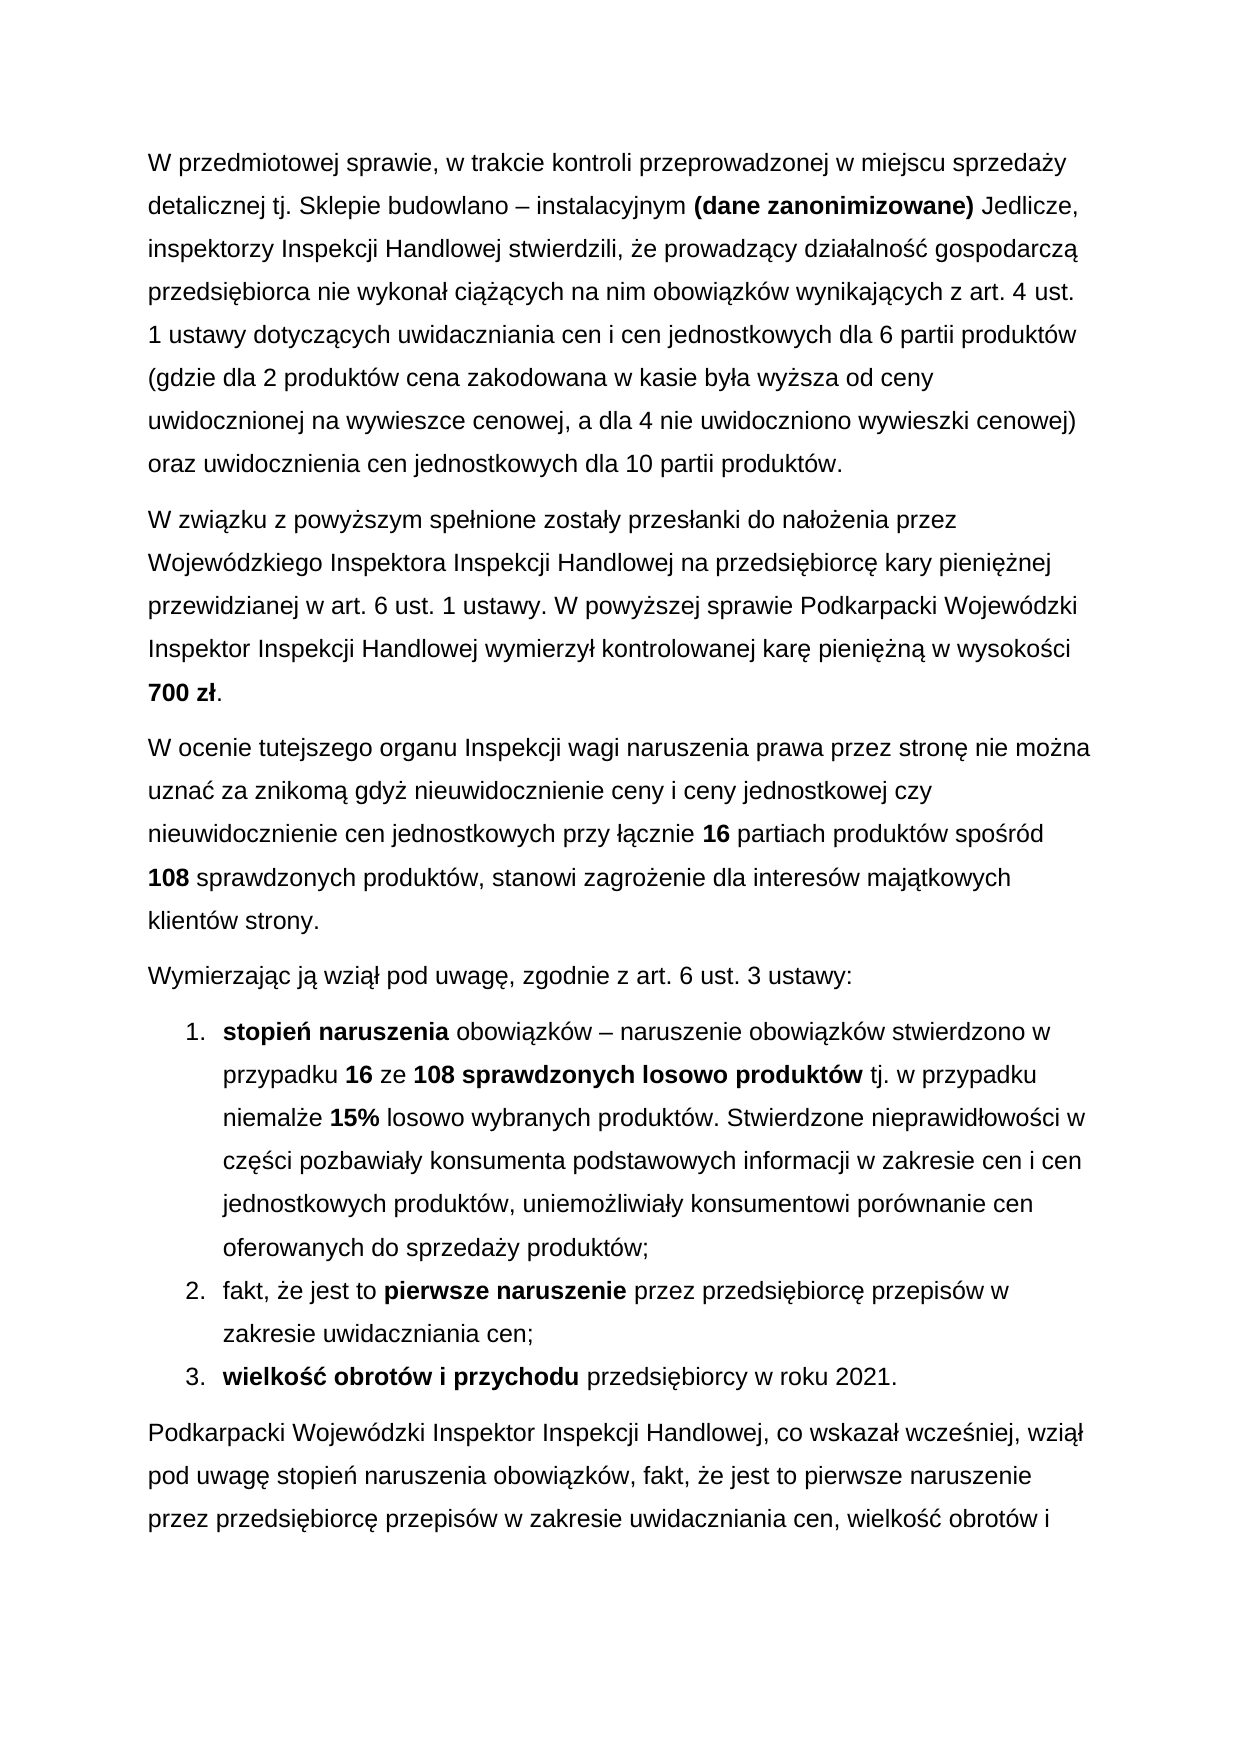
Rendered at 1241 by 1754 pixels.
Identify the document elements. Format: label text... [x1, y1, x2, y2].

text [148, 1418, 1093, 1533]
subtitle W przedmiotowej sprawie, w trakcie kontroli przeprowadzonej w miejscu sprzedaży detalicznej tj. Sklepie budowlano – instalacyjnym (dane zanonimizowane) Jedlicze, inspektorzy Inspekcji Handlowej stwierdzili, że prowadzący działalność gospodarczą przedsiębiorca nie wykonał ciążących na nim obowiązków wynikających z art. 4 ust. 1 ustawy dotyczących uwidaczniania cen i cen jednostkowych dla 6 partii produktów (gdzie dla 2 produktów cena zakodowana w kasie była wyższa od ceny uwidocznionej na wywieszce cenowej, a dla 4 nie uwidoczniono wywieszki cenowej) oraz uwidocznienia cen jednostkowych dla 10 partii produktów. [148, 148, 1093, 478]
subtitle W związku z powyższym spełnione zostały przesłanki do nałożenia przez Wojewódzkiego Inspektora Inspekcji Handlowej na przedsiębiorcę kary pieniężnej przewidzianej w art. 6 ust. 1 ustawy. W powyższej sprawie Podkarpacki Wojewódzki Inspektor Inspekcji Handlowej wymierzył kontrolowanej karę pieniężną w wysokości 700 zł. [148, 505, 1093, 706]
list stopień naruszenia obowiązków – naruszenie obowiązków stwierdzono w przypadku 16 ze 108 sprawdzonych losowo produktów tj. w przypadku niemalże 15% losowo wybranych produktów. Stwierdzone nieprawidłowości w części pozbawiały konsumenta podstawowych informacji w zakresie cen i cen jednostkowych produktów, uniemożliwiały konsumentowi porównanie cen oferowanych do sprzedaży produktów; [185, 1017, 1093, 1261]
list wielkość obrotów i przychodu przedsiębiorcy w roku 2021. [185, 1362, 1093, 1391]
text W ocenie tutejszego organu Inspekcji wagi naruszenia prawa przez stronę nie można uznać za znikomą gdyż nieuwidocznienie ceny i ceny jednostkowej czy nieuwidocznienie cen jednostkowych przy łącznie 16 partiach produktów spośród 108 sprawdzonych produktów, stanowi zagrożenie dla interesów majątkowych klientów strony. [148, 733, 1093, 934]
list fakt, że jest to pierwsze naruszenie przez przedsiębiorcę przepisów w zakresie uwidaczniania cen; [185, 1276, 1093, 1348]
subtitle Wymierzając ją wziął pod uwagę, zgodnie z art. 6 ust. 3 ustawy: [148, 961, 1093, 990]
